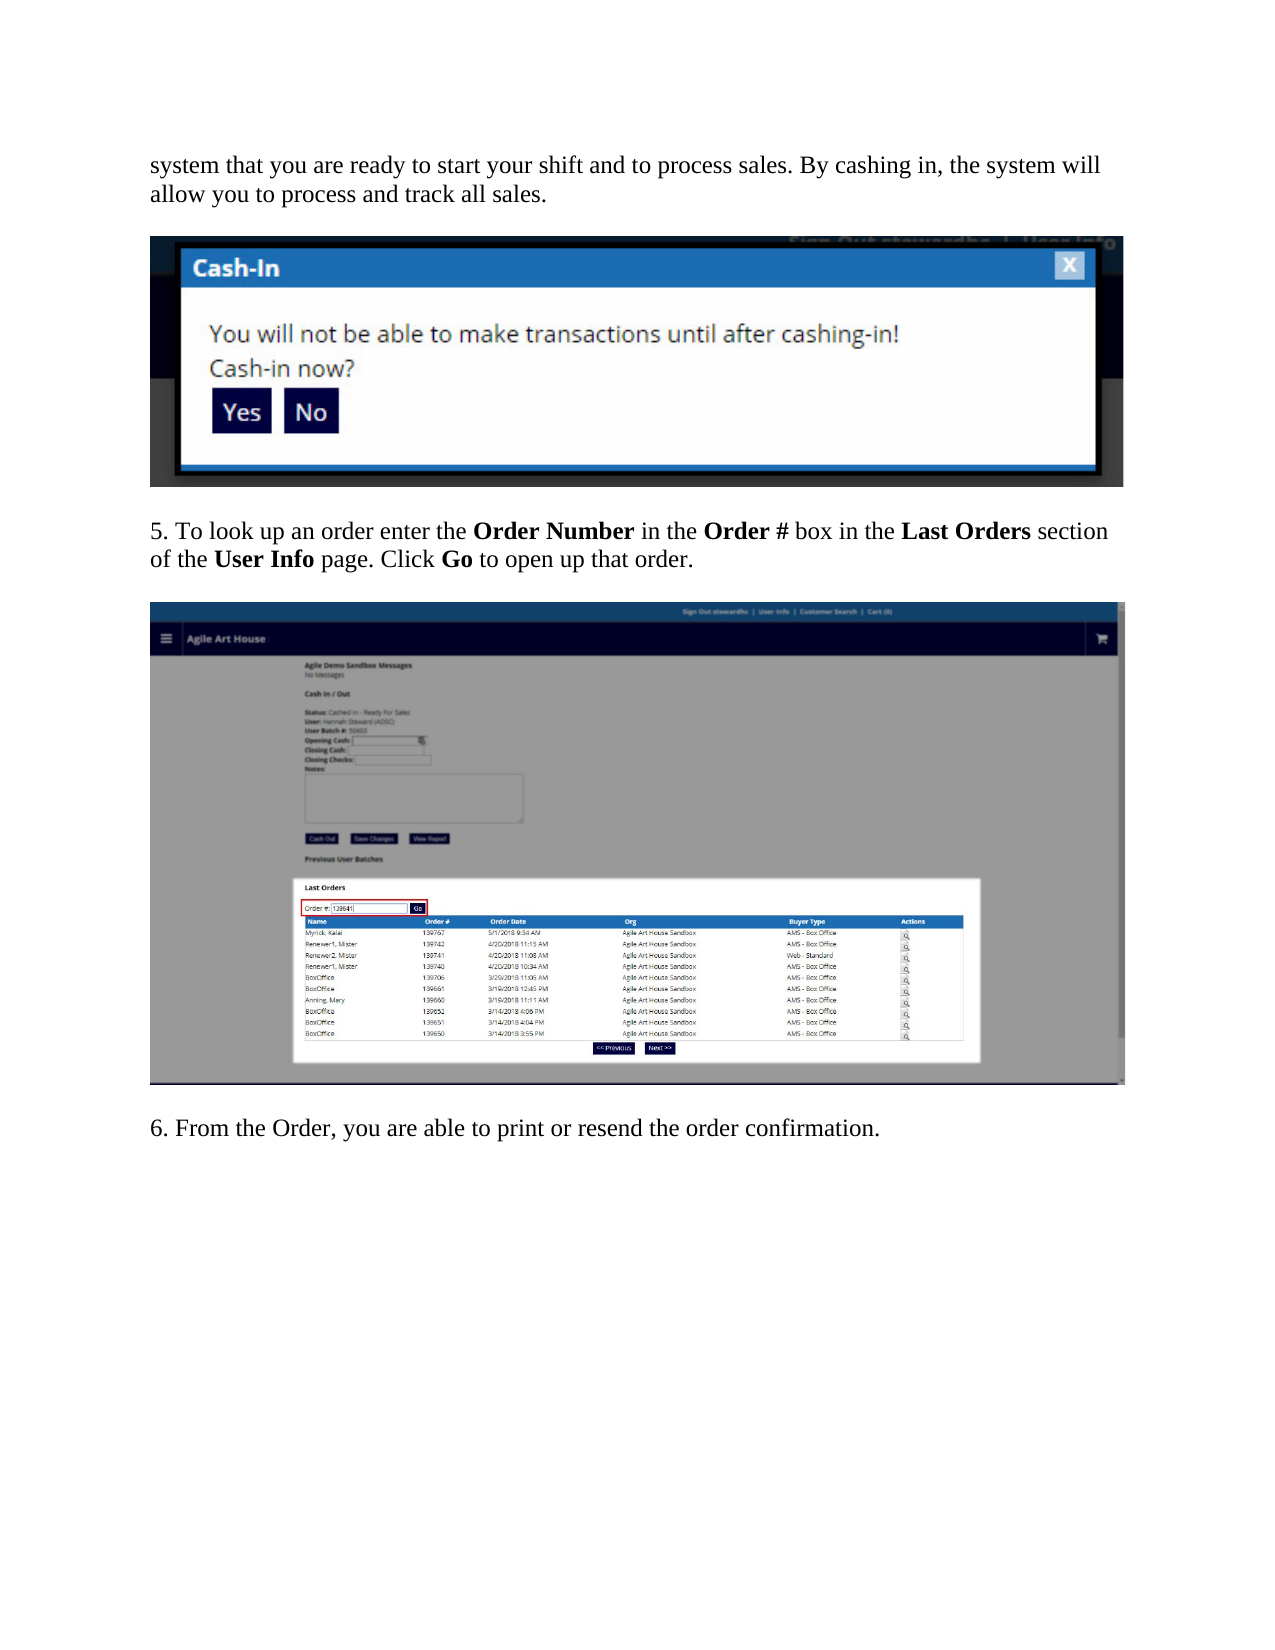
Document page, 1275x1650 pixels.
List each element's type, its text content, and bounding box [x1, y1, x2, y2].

picture [150, 602, 1125, 1085]
picture [150, 236, 1124, 487]
text 6. From the Order, you are able to print or resend the order confirmation. [150, 1113, 1125, 1142]
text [150, 150, 1125, 207]
text 5. To look up an order enter the Order Number in the Order # box in the Last Orders section of the User Info page. Click Go to open up that order. [150, 516, 1125, 573]
